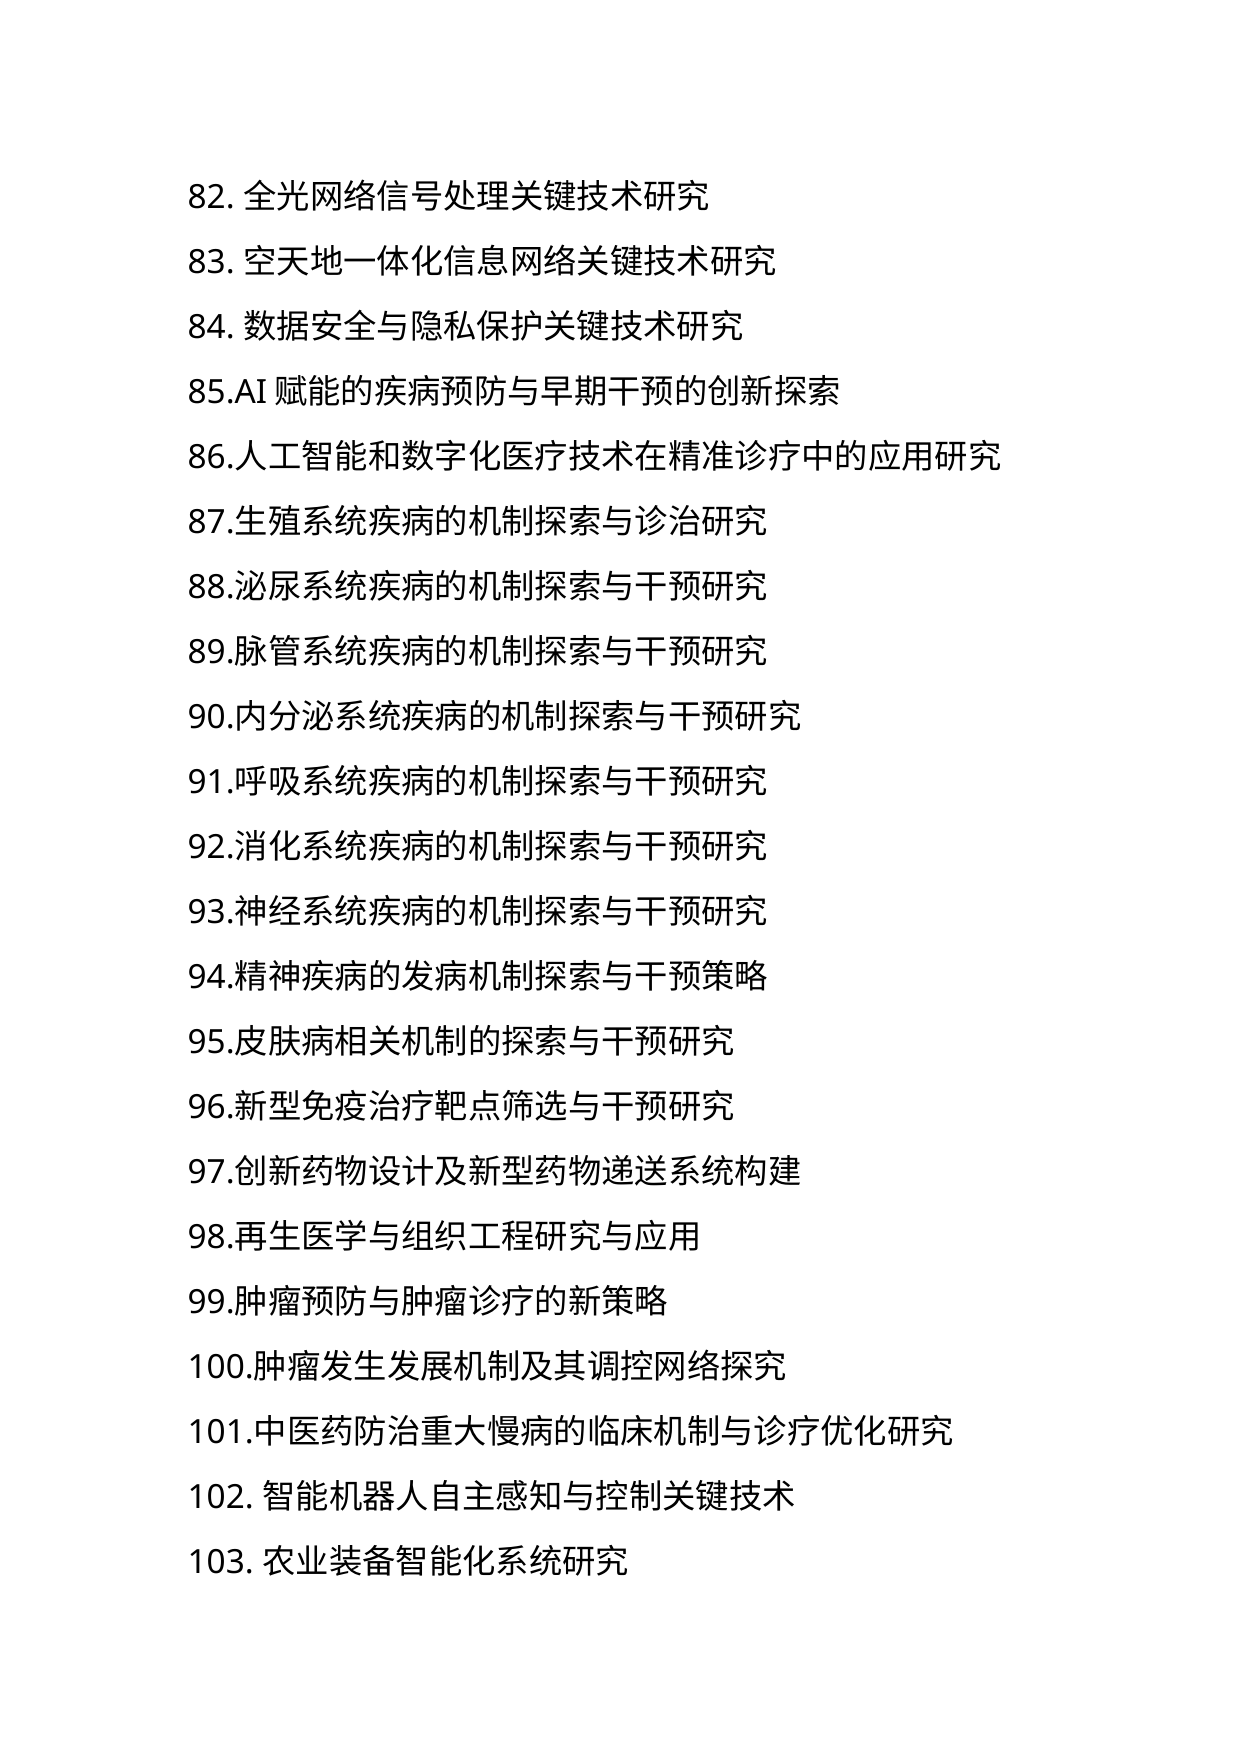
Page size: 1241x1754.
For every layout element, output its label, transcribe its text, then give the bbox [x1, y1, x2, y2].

text 95.皮肤病相关机制的探索与干预研究 [187, 1007, 1053, 1072]
text 82. 全光网络信号处理关键技术研究 [187, 162, 1053, 227]
text 94.精神疾病的发病机制探索与干预策略 [187, 942, 1053, 1007]
text 98.再生医学与组织工程研究与应用 [187, 1202, 1053, 1267]
text 90.内分泌系统疾病的机制探索与干预研究 [187, 682, 1053, 747]
text 97.创新药物设计及新型药物递送系统构建 [187, 1137, 1053, 1202]
text 89.脉管系统疾病的机制探索与干预研究 [187, 617, 1053, 682]
text 100.肿瘤发生发展机制及其调控网络探究 [187, 1332, 1053, 1397]
text 85.AI赋能的疾病预防与早期干预的创新探索 [187, 357, 1053, 422]
text 88.泌尿系统疾病的机制探索与干预研究 [187, 552, 1053, 617]
text 99.肿瘤预防与肿瘤诊疗的新策略 [187, 1267, 1053, 1332]
text 91.呼吸系统疾病的机制探索与干预研究 [187, 747, 1053, 812]
text 103. 农业装备智能化系统研究 [187, 1527, 1053, 1592]
text 92.消化系统疾病的机制探索与干预研究 [187, 812, 1053, 877]
text 84. 数据安全与隐私保护关键技术研究 [187, 292, 1053, 357]
text 96.新型免疫治疗靶点筛选与干预研究 [187, 1072, 1053, 1137]
text 86.人工智能和数字化医疗技术在精准诊疗中的应用研究 [187, 422, 1053, 487]
text 93.神经系统疾病的机制探索与干预研究 [187, 877, 1053, 942]
text 87.生殖系统疾病的机制探索与诊治研究 [187, 487, 1053, 552]
text 83. 空天地一体化信息网络关键技术研究 [187, 227, 1053, 292]
text 101.中医药防治重大慢病的临床机制与诊疗优化研究 [187, 1397, 1053, 1462]
text 102. 智能机器人自主感知与控制关键技术 [187, 1462, 1053, 1527]
